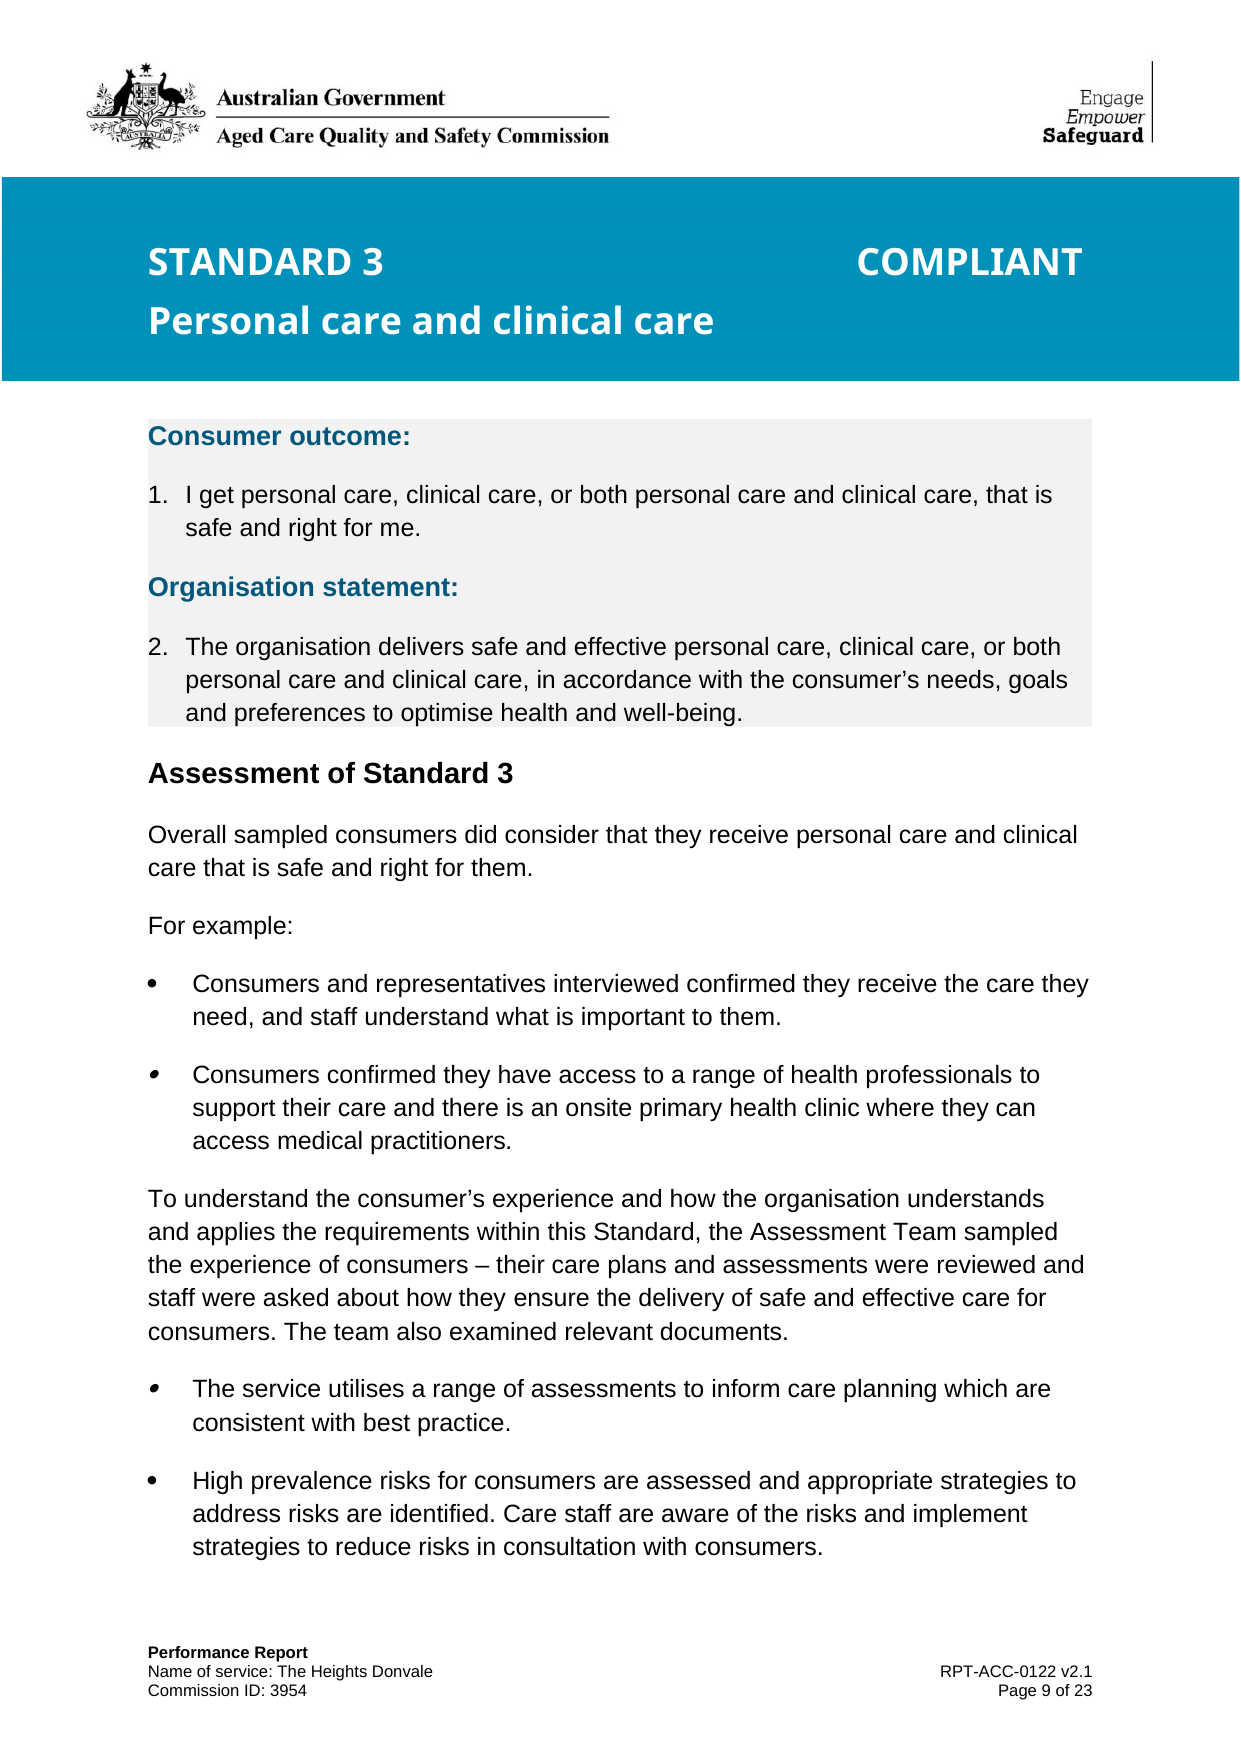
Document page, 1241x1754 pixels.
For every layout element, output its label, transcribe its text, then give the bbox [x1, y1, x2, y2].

list The service utilises a range of assessments to inform care planning which are consistent with best practice. [148, 1374, 1092, 1436]
list High prevalence risks for consumers are assessed and appropriate strategies to address risks are identified. Care staff are aware of the risks and implement strategies to reduce risks in consultation with consumers. [148, 1466, 1092, 1561]
picture [0, 1, 1241, 171]
text For example: [148, 911, 1092, 940]
list I get personal care, clinical care, or both personal care and clinical care, that is safe and right for me. [148, 480, 1092, 542]
subtitle Organisation statement: [148, 571, 1092, 603]
text Overall sampled consumers did consider that they receive personal care and clinical care that is safe and right for them. [148, 820, 1092, 882]
subtitle STANDARD 3 COMPLIANT Personal care and clinical care [148, 236, 1092, 345]
list Consumers confirmed they have access to a range of health professionals to support their care and there is an onsite primary health clinic where they can access medical practitioners. [148, 1060, 1092, 1155]
list The organisation delivers safe and effective personal care, clinical care, or both personal care and clinical care, in accordance with the consumer’s needs, goals and preferences to optimise health and well-being. [148, 632, 1092, 727]
subtitle Assessment of Standard 3 [148, 756, 1092, 790]
subtitle Consumer outcome: [148, 419, 1092, 451]
list Consumers and representatives interviewed confirmed they receive the care they need, and staff understand what is important to them. [148, 969, 1092, 1031]
text To understand the consumer’s experience and how the organisation understands and applies the requirements within this Standard, the Assessment Team sampled the experience of consumers – their care plans and assessments were reviewed and staff were asked about how they ensure the delivery of safe and effective care for consumers. The team also examined relevant documents. [148, 1184, 1092, 1345]
